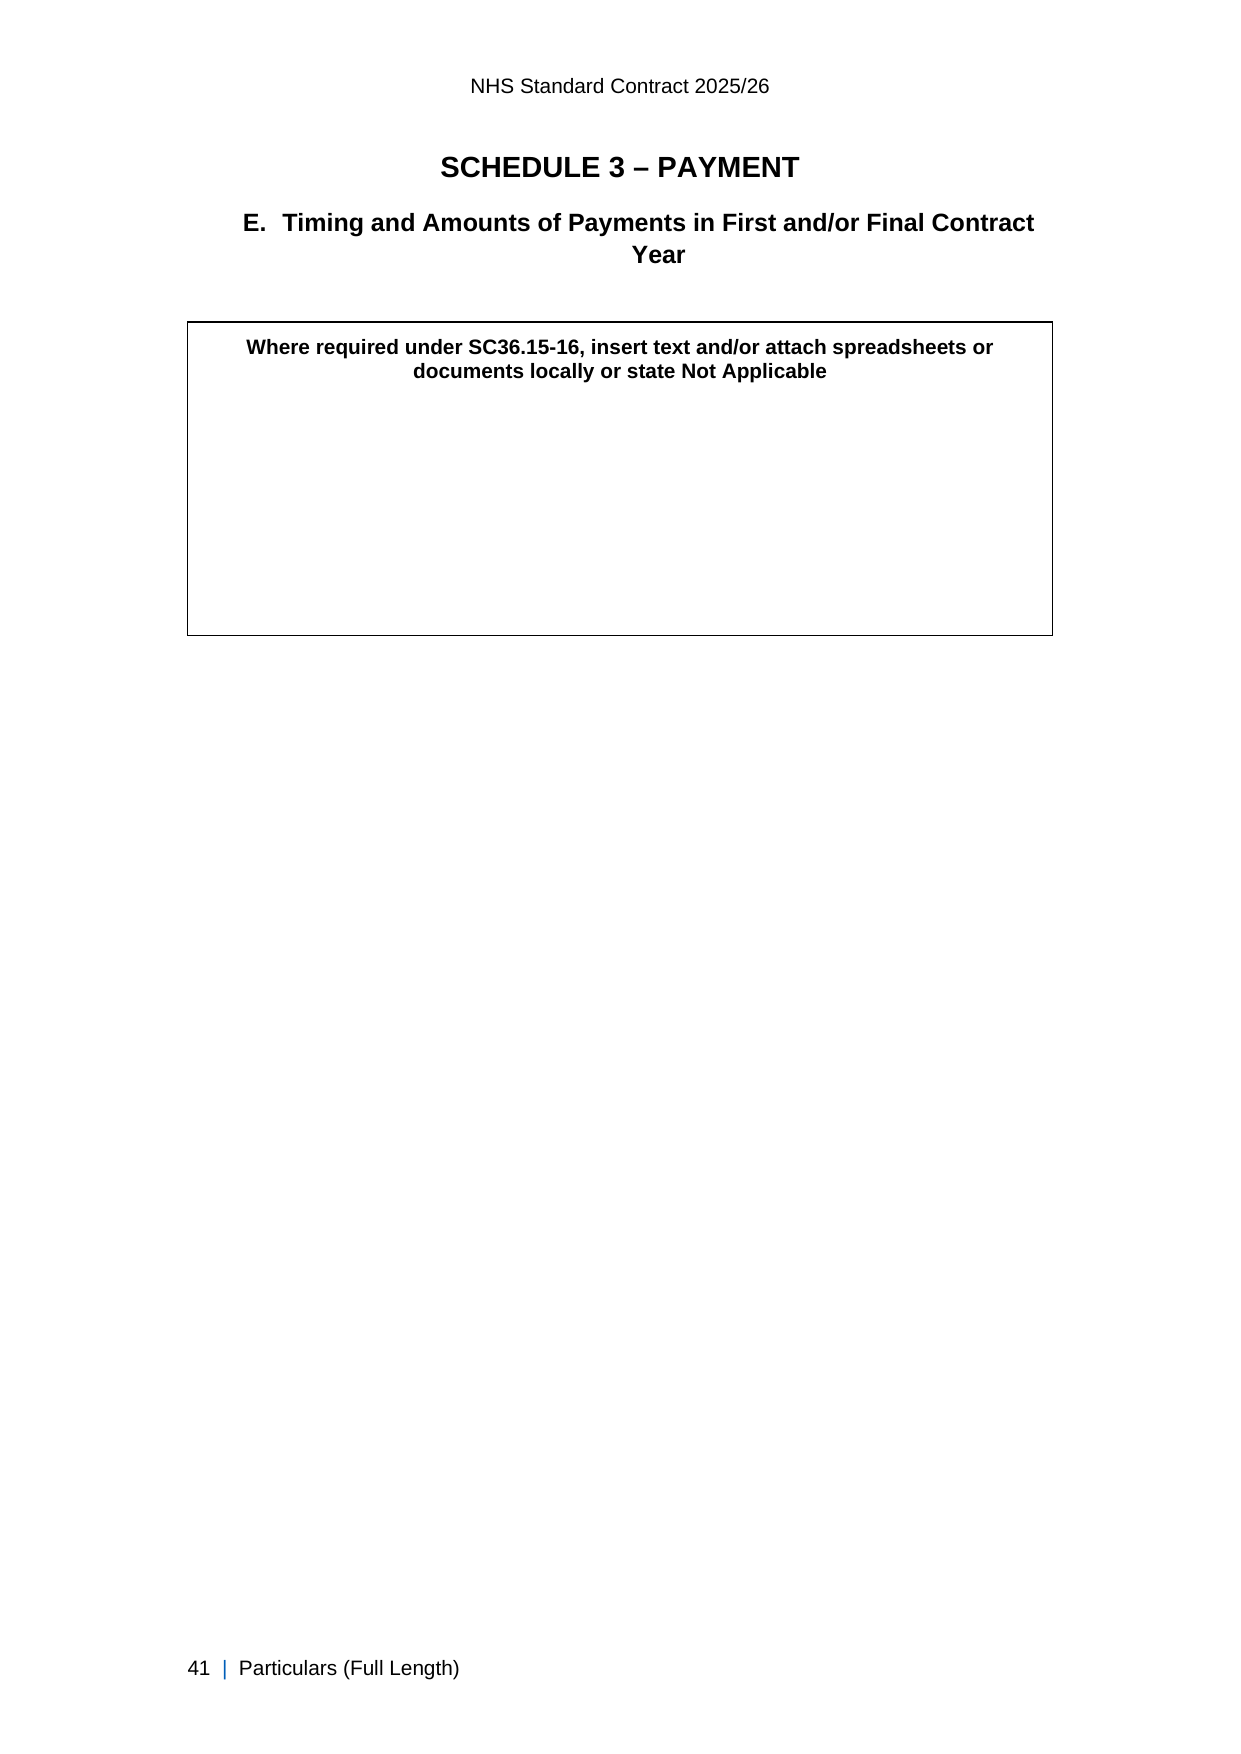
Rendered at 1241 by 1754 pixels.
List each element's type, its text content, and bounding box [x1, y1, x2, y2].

table_header Where required under SC36.15-16, insert text and/or attach spreadsheets or documents locally or state Not Applicable [188, 323, 1052, 635]
list SCHEDULE 3 – PAYMENT [187, 150, 1053, 183]
list Timing and Amounts of Payments in First and/or Final Contract Year [225, 207, 1053, 269]
